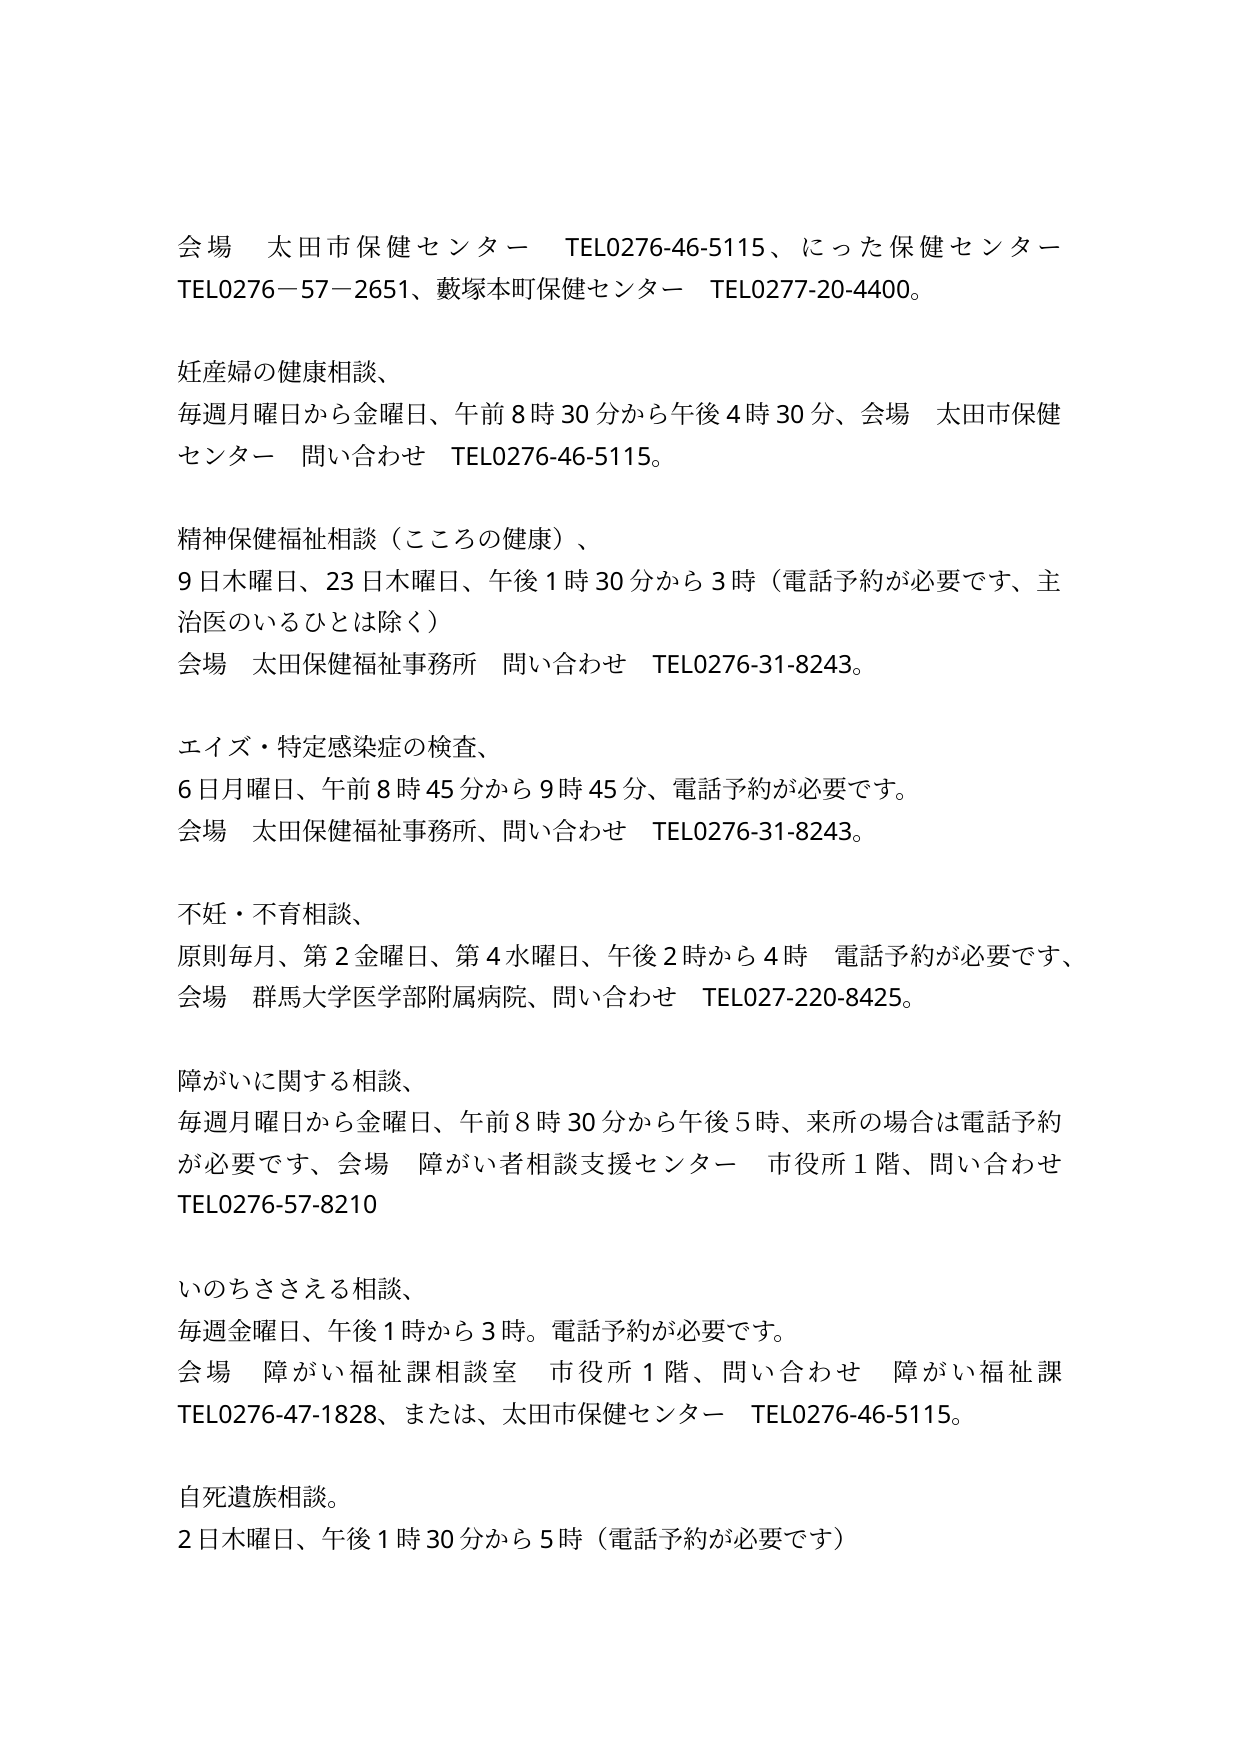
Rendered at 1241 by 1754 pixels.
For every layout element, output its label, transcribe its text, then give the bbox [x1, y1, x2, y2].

text 会場 太田保健福祉事務所 問い合わせ TEL0276-31-8243。 [177, 642, 1063, 683]
text 障がいに関する相談、 [177, 1058, 1063, 1100]
text 会場 障がい福祉課相談室 市役所1階、問い合わせ 障がい福祉課 TEL0276-47-1828、または、太田市保健センター TEL0276-46-5115。 [177, 1350, 1063, 1433]
text 会場 太田保健福祉事務所、問い合わせ TEL0276-31-8243。 [177, 808, 1063, 850]
text 自死遺族相談。 [177, 1475, 1063, 1517]
text 9日木曜日、23日木曜日、午後1時30分から3時（電話予約が必要です、主治医のいるひとは除く） [177, 558, 1063, 642]
text 不妊・不育相談、 [177, 892, 1063, 933]
text いのちささえる相談、 [177, 1267, 1063, 1308]
text 妊産婦の健康相談、 [177, 350, 1063, 392]
text 原則毎月、第2金曜日、第4水曜日、午後2時から4時 電話予約が必要です、会場 群馬大学医学部附属病院、問い合わせ TEL027-220-8425。 [177, 933, 1063, 1017]
text 6日月曜日、午前8時45分から9時45分、電話予約が必要です。 [177, 767, 1063, 808]
text エイズ・特定感染症の検査、 [177, 725, 1063, 767]
text 精神保健福祉相談（こころの健康）、 [177, 517, 1063, 558]
text 毎週金曜日、午後1時から3時。電話予約が必要です。 [177, 1308, 1063, 1350]
text 毎週月曜日から金曜日、午前８時30分から午後５時、来所の場合は電話予約が必要です、会場 障がい者相談支援センター 市役所１階、問い合わせ TEL0276-57-8210 [177, 1100, 1063, 1225]
text 毎週月曜日から金曜日、午前8時30分から午後4時30分、会場 太田市保健センター 問い合わせ TEL0276-46-5115。 [177, 392, 1063, 475]
text 会場 太田市保健センター TEL0276-46-5115、にった保健センター TEL0276－57－2651、藪塚本町保健センター TEL0277-20-4400。 [177, 225, 1063, 308]
text 2日木曜日、午後1時30分から5時（電話予約が必要です） [177, 1517, 1063, 1558]
